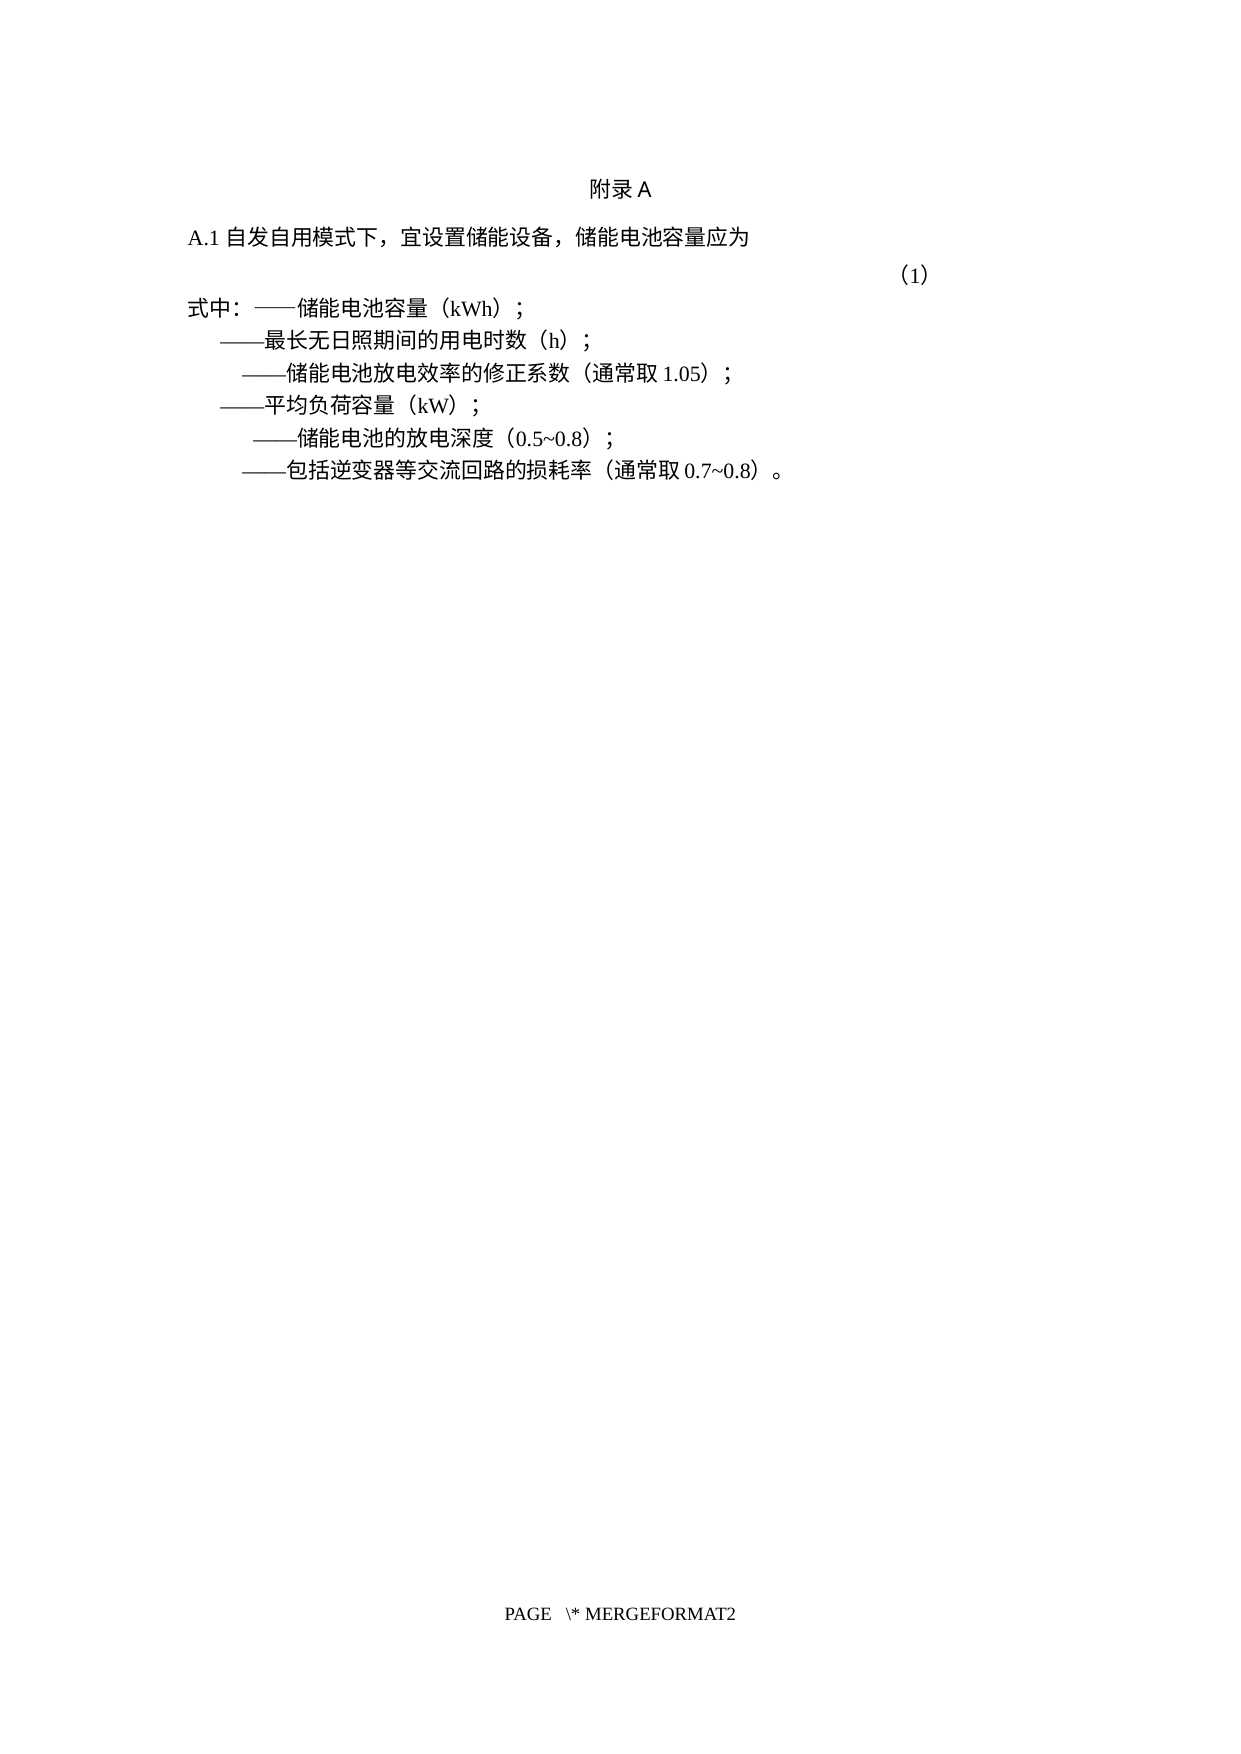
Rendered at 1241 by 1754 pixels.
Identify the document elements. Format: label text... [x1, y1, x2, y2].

subtitle 附录A [187, 171, 1053, 204]
text ——储能电池的放电深度（0.5~0.8）； [187, 421, 1053, 453]
text ——储能电池放电效率的修正系数（通常取1.05）； [187, 356, 1053, 388]
text 式中：——储能电池容量（kWh）； [187, 291, 1053, 323]
text ——平均负荷容量（kW）； [187, 388, 1053, 421]
text ——包括逆变器等交流回路的损耗率（通常取0.7~0.8）。 [187, 453, 1053, 486]
text ——最长无日照期间的用电时数（h）； [187, 323, 1053, 356]
list A.1 自发自用模式下，宜设置储能设备，储能电池容量应为 [187, 220, 1053, 252]
text （1） [537, 258, 1053, 291]
